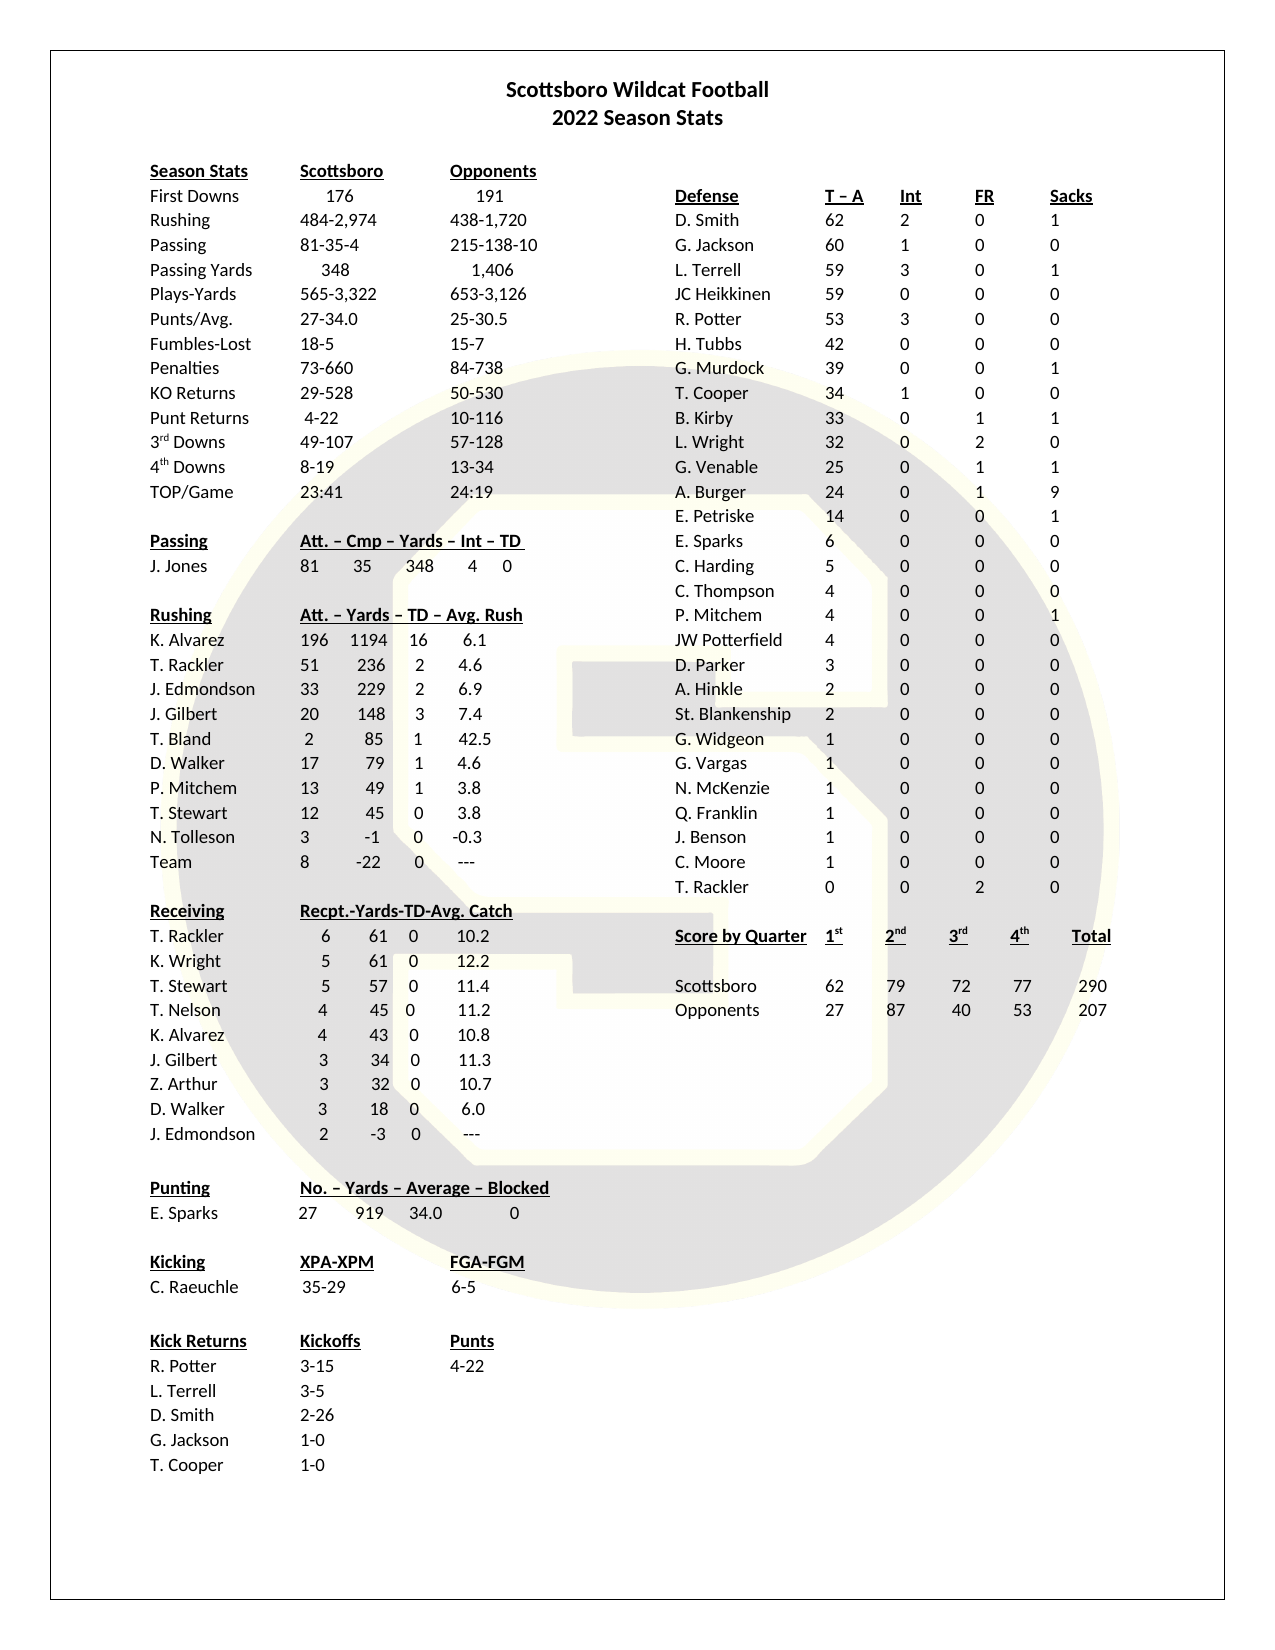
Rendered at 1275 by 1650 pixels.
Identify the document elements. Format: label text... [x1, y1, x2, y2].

text Punt Returns 4-22 10-116 [150, 406, 600, 429]
text E. Sparks 6 0 0 0 [675, 529, 1125, 552]
text K. Wright 5 61 0 12.2 [150, 949, 600, 972]
text C. Raeuchle 35-29 6-5 [150, 1275, 600, 1298]
text T. Rackler 51 236 2 4.6 [150, 653, 600, 676]
text Kicking XPA-XPM FGA-FGM [150, 1250, 600, 1273]
text Punts/Avg. 27-34.0 25-30.5 [150, 307, 600, 330]
text G. Jackson 60 1 0 0 [675, 233, 1125, 256]
text J. Gilbert 20 148 3 7.4 [150, 702, 600, 725]
text Passing Att. – Cmp – Yards – Int – TD [150, 529, 600, 552]
text J. Benson 1 0 0 0 [675, 826, 1125, 848]
text G. Venable 25 0 1 1 [675, 455, 1125, 478]
text Scottsboro 62 79 72 77 290 [675, 974, 1125, 997]
text R. Potter 53 3 0 0 [675, 307, 1125, 330]
text D. Smith 2-26 [150, 1404, 600, 1427]
text T. Cooper 1-0 [150, 1453, 600, 1476]
text H. Tubbs 42 0 0 0 [675, 332, 1125, 355]
text Fumbles-Lost 18-5 15-7 [150, 332, 600, 355]
text T. Stewart 5 57 0 11.4 [150, 974, 600, 997]
text KO Returns 29-528 50-530 [150, 381, 600, 404]
text L. Terrell 59 3 0 1 [675, 258, 1125, 281]
text D. Parker 3 0 0 0 [675, 653, 1125, 676]
text G. Murdock 39 0 0 1 [675, 357, 1125, 379]
text A. Burger 24 0 1 9 [675, 480, 1125, 503]
text Z. Arthur 3 32 0 10.7 [150, 1072, 600, 1095]
text D. Smith 62 2 0 1 [675, 208, 1125, 231]
text G. Vargas 1 0 0 0 [675, 752, 1125, 774]
text N. Tolleson 3 -1 0 -0.3 [150, 826, 600, 848]
text G. Widgeon 1 0 0 0 [675, 727, 1125, 750]
text P. Mitchem 4 0 0 1 [675, 603, 1125, 626]
text Penalties 73-660 84-738 [150, 357, 600, 379]
text Passing 81-35-4 215-138-10 [150, 233, 600, 256]
text K. Alvarez 196 1194 16 6.1 [150, 628, 600, 651]
text L. Terrell 3-5 [150, 1379, 600, 1402]
text K. Alvarez 4 43 0 10.8 [150, 1023, 600, 1046]
text R. Potter 3-15 4-22 [150, 1354, 600, 1377]
text L. Wright 32 0 2 0 [675, 431, 1125, 453]
text E. Petriske 14 0 0 1 [675, 505, 1125, 528]
text B. Kirby 33 0 1 1 [675, 406, 1125, 429]
text 4th Downs 8-19 13-34 [150, 455, 600, 478]
text J. Gilbert 3 34 0 11.3 [150, 1048, 600, 1071]
text T. Stewart 12 45 0 3.8 [150, 801, 600, 824]
text Passing Yards 348 1,406 [150, 258, 600, 281]
text Rushing Att. – Yards – TD – Avg. Rush [150, 603, 600, 626]
text JC Heikkinen 59 0 0 0 [675, 282, 1125, 305]
text E. Sparks 27 919 34.0 0 [150, 1201, 600, 1224]
text T. Bland 2 85 1 42.5 [150, 727, 600, 750]
text P. Mitchem 13 49 1 3.8 [150, 776, 600, 799]
text 3rd Downs 49-107 57-128 [150, 431, 600, 453]
text G. Jackson 1-0 [150, 1428, 600, 1451]
text T. Rackler 0 0 2 0 [675, 875, 1125, 898]
text J. Jones 81 35 348 4 0 [150, 554, 600, 577]
text C. Harding 5 0 0 0 [675, 554, 1125, 577]
text Score by Quarter 1st 2nd 3rd 4th Total [675, 924, 1125, 972]
text TOP/Game 23:41 24:19 [150, 480, 600, 503]
text Defense T – A Int FR Sacks [675, 184, 1125, 207]
text A. Hinkle 2 0 0 0 [675, 677, 1125, 700]
text T. Cooper 34 1 0 0 [675, 381, 1125, 404]
text N. McKenzie 1 0 0 0 [675, 776, 1125, 799]
text Kick Returns Kickoffs Punts [150, 1329, 600, 1352]
text First Downs 176 191 [150, 184, 600, 207]
text Plays-Yards 565-3,322 653-3,126 [150, 282, 600, 305]
text C. Moore 1 0 0 0 [675, 850, 1125, 873]
text Q. Franklin 1 0 0 0 [675, 801, 1125, 824]
text Opponents 27 87 40 53 207 [675, 998, 1125, 1021]
text J. Edmondson 33 229 2 6.9 [150, 677, 600, 700]
text Receiving Recpt.-Yards-TD-Avg. Catch [150, 900, 600, 923]
text Season Stats Scottsboro Opponents [150, 159, 600, 182]
text Punting No. – Yards – Average – Blocked [150, 1176, 600, 1199]
text C. Thompson 4 0 0 0 [675, 579, 1125, 602]
text Rushing 484-2,974 438-1,720 [150, 208, 600, 231]
text Team 8 -22 0 --- [150, 850, 600, 873]
text St. Blankenship 2 0 0 0 [675, 702, 1125, 725]
text J. Edmondson 2 -3 0 --- [150, 1122, 600, 1145]
text T. Nelson 4 45 0 11.2 [150, 998, 600, 1021]
text D. Walker 17 79 1 4.6 [150, 752, 600, 774]
text D. Walker 3 18 0 6.0 [150, 1097, 600, 1120]
text JW Potterfield 4 0 0 0 [675, 628, 1125, 651]
text T. Rackler 6 61 0 10.2 [150, 924, 600, 947]
